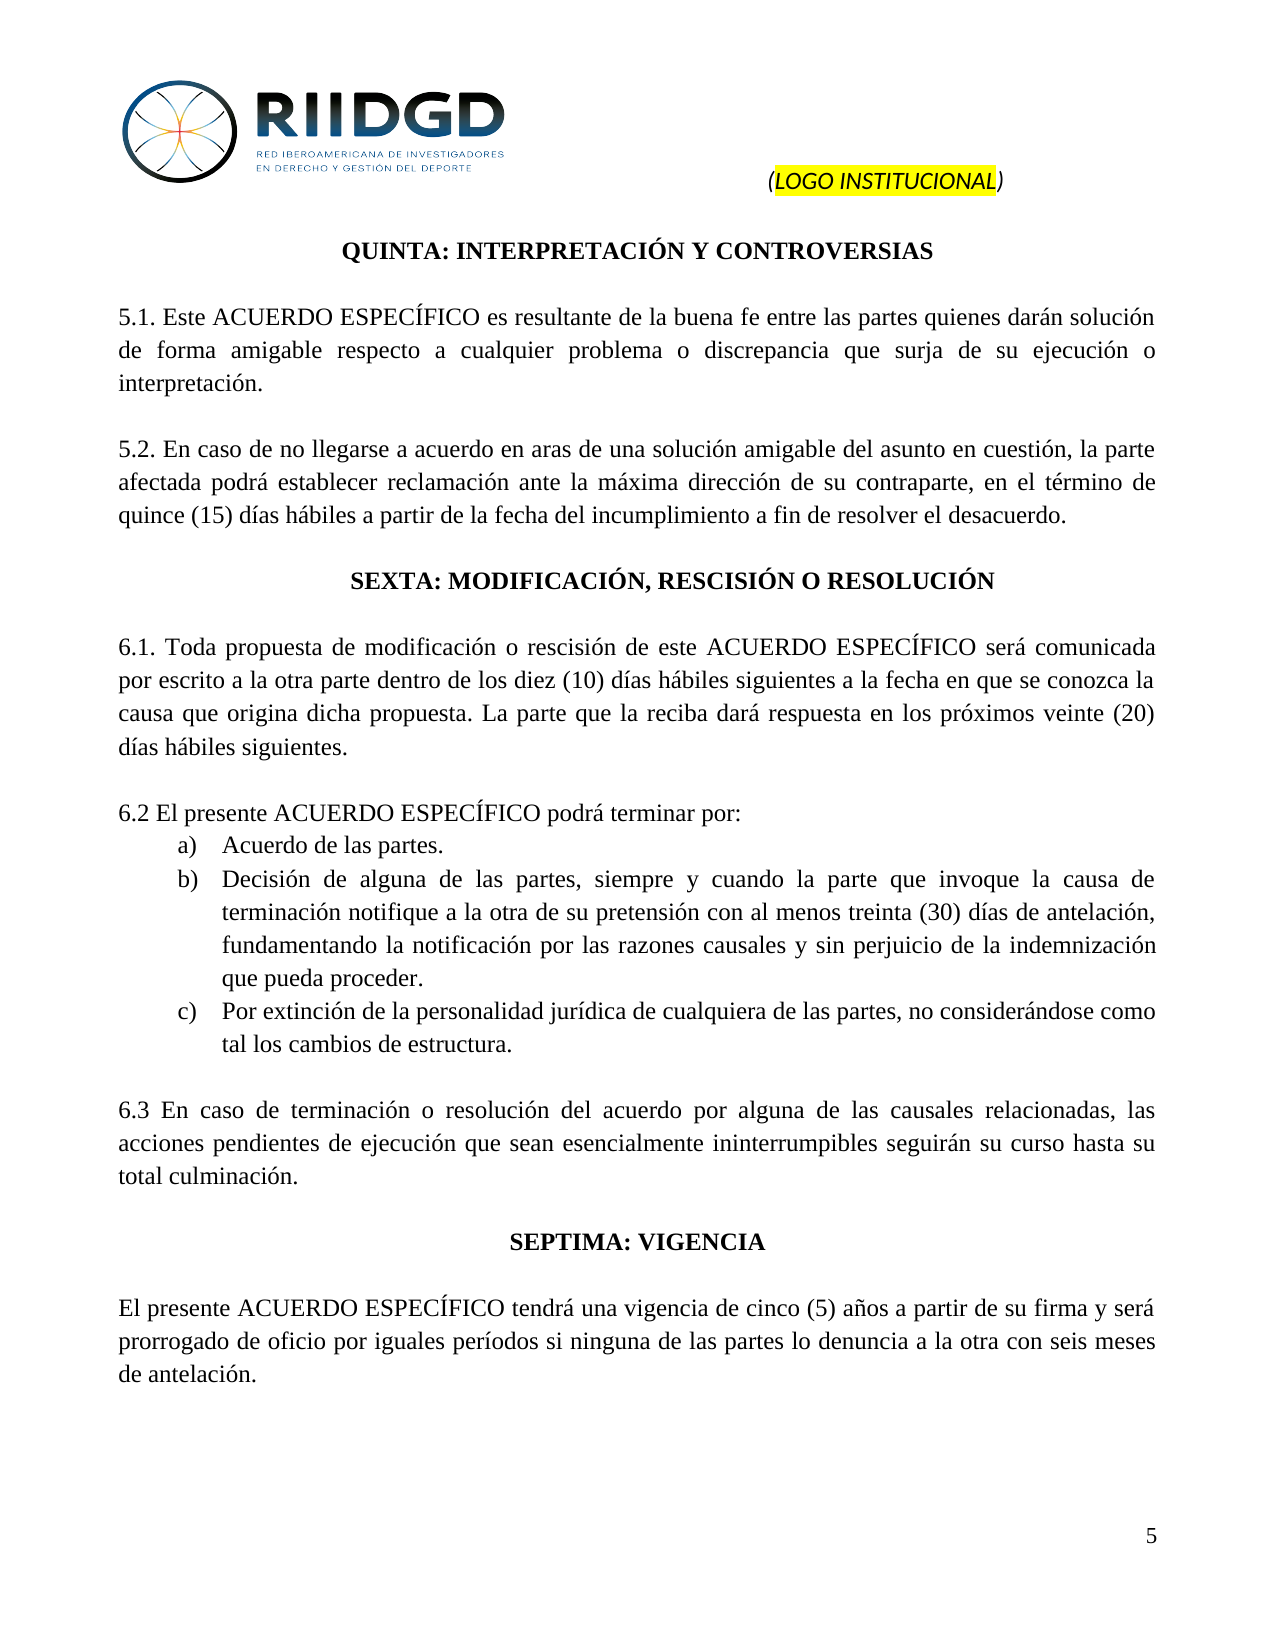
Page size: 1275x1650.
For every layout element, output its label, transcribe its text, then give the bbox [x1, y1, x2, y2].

title Decisión de alguna de las partes, siempre y cuando la parte que invoque la causa de terminación notifique a la otra de su pretensión con al menos treinta (30) días de antelación, fundamentando la notificación por las razones causales y sin perjuicio de la indemnización que pueda proceder. [177, 864, 1157, 991]
text SEPTIMA: VIGENCIA [118, 1227, 1157, 1256]
list El presente ACUERDO ESPECÍFICO podrá terminar por: [118, 798, 1157, 826]
title Por extinción de la personalidad jurídica de cualquiera de las partes, no considerándose como tal los cambios de estructura. [177, 996, 1157, 1057]
text El presente ACUERDO ESPECÍFICO tendrá una vigencia de cinco (5) años a partir de su firma y será prorrogado de oficio por iguales períodos si ninguna de las partes lo denuncia a la otra con seis meses de antelación. [118, 1293, 1157, 1388]
list 5.1. Este ACUERDO ESPECÍFICO es resultante de la buena fe entre las partes quienes darán solución de forma amigable respecto a cualquier problema o discrepancia que surja de su ejecución o interpretación. [118, 302, 1157, 397]
title Acuerdo de las partes. [177, 831, 1157, 859]
list QUINTA: INTERPRETACIÓN Y CONTROVERSIAS [118, 236, 1157, 265]
title 6.3 En caso de terminación o resolución del acuerdo por alguna de las causales relacionadas, las acciones pendientes de ejecución que sean esencialmente ininterrumpibles seguirán su curso hasta su total culminación. [118, 1095, 1157, 1189]
title 6.1. Toda propuesta de modificación o rescisión de este ACUERDO ESPECÍFICO será comunicada por escrito a la otra parte dentro de los diez (10) días hábiles siguientes a la fecha en que se conozca la causa que origina dicha propuesta. La parte que la reciba dará respuesta en los próximos veinte (20) días hábiles siguientes. [118, 632, 1157, 760]
list SEXTA: MODIFICACIÓN, RESCISIÓN O RESOLUCIÓN [118, 566, 1227, 595]
picture [118, 73, 508, 190]
list 5.2. En caso de no llegarse a acuerdo en aras de una solución amigable del asunto en cuestión, la parte afectada podrá establecer reclamación ante la máxima dirección de su contraparte, en el término de quince (15) días hábiles a partir de la fecha del incumplimiento a fin de resolver el desacuerdo. [118, 434, 1157, 529]
